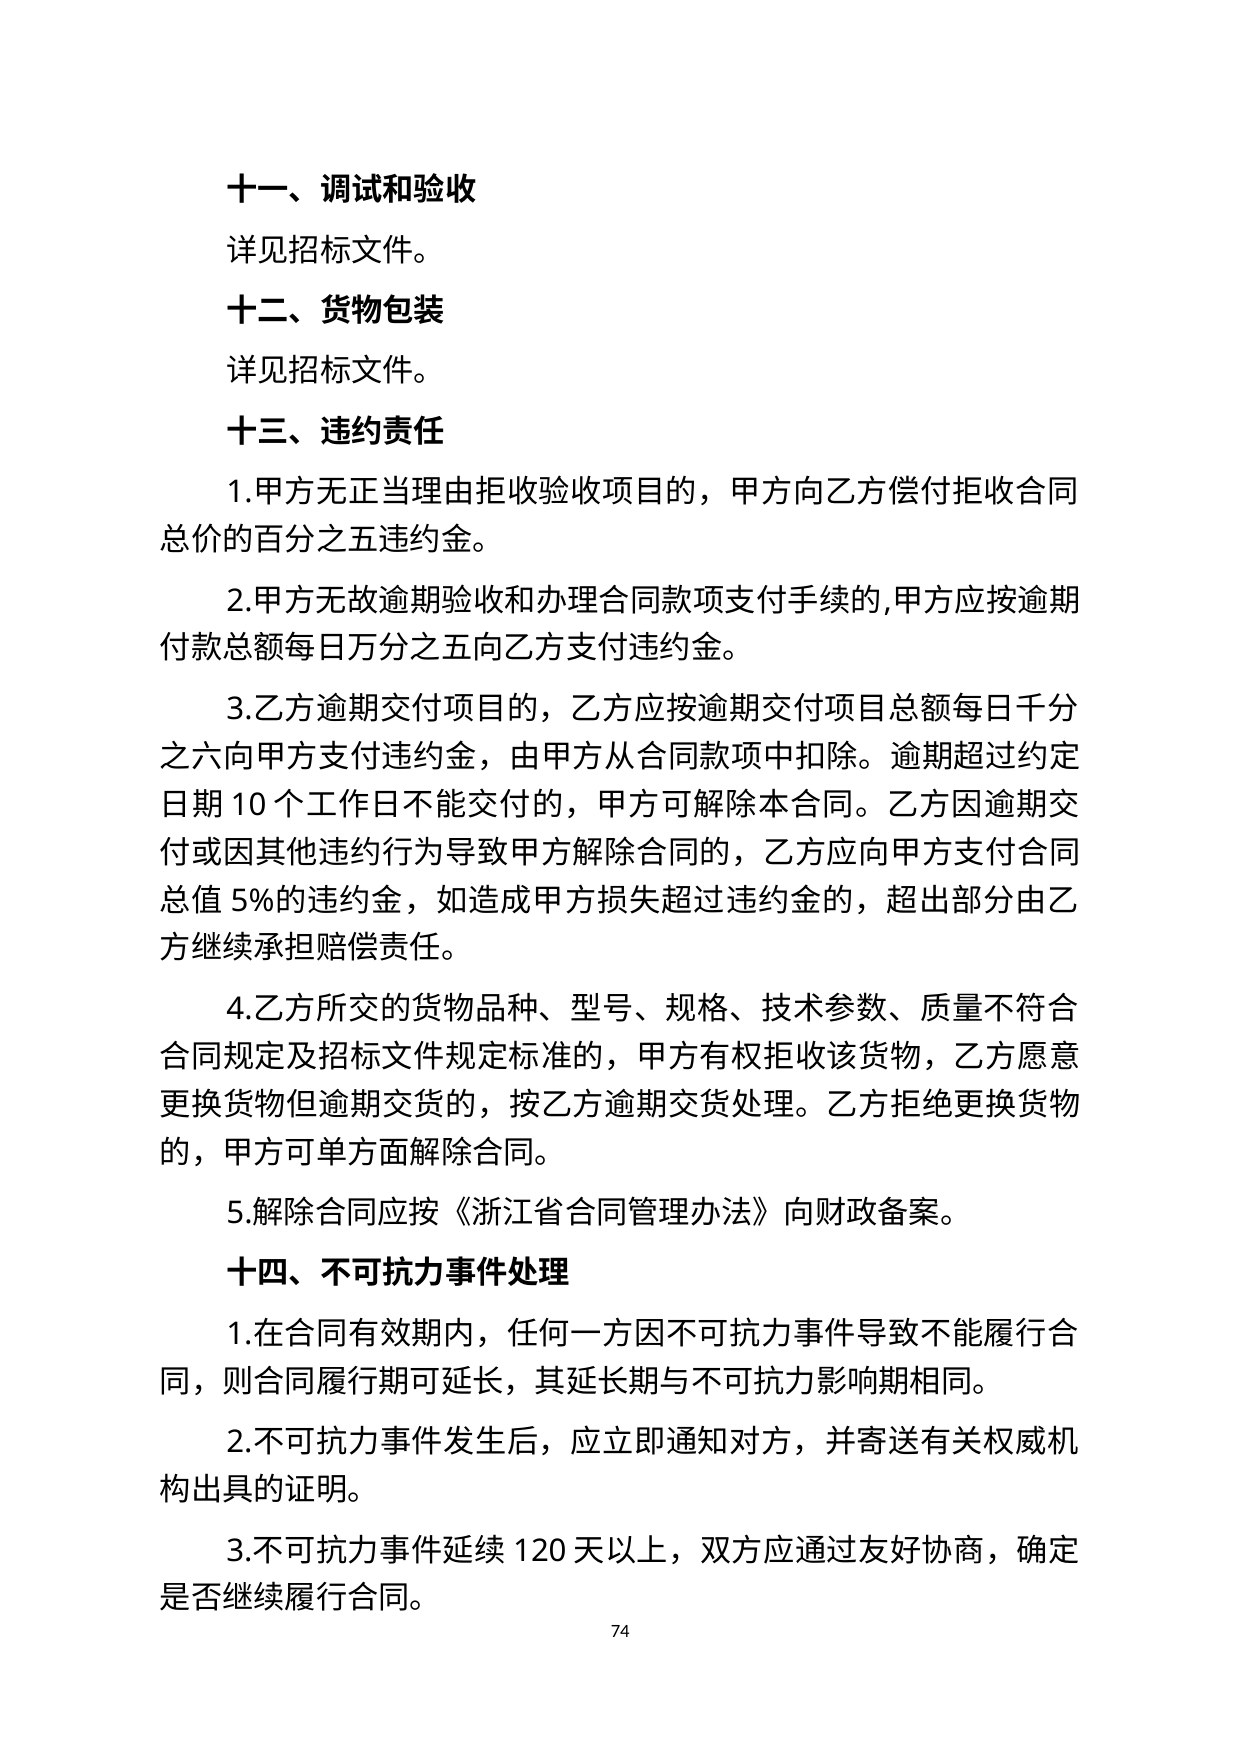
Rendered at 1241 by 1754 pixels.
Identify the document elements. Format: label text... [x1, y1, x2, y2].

text 十四、不可抗力事件处理 [159, 1246, 1081, 1293]
text 3.乙方逾期交付项目的，乙方应按逾期交付项目总额每日千分之六向甲方支付违约金，由甲方从合同款项中扣除。逾期超过约定日期10个工作日不能交付的，甲方可解除本合同。乙方因逾期交付或因其他违约行为导致甲方解除合同的，乙方应向甲方支付合同总值5%的违约金，如造成甲方损失超过违约金的，超出部分由乙方继续承担赔偿责任。 [159, 681, 1081, 968]
text 详见招标文件。 [159, 223, 1081, 271]
text 2.甲方无故逾期验收和办理合同款项支付手续的,甲方应按逾期付款总额每日万分之五向乙方支付违约金。 [159, 573, 1081, 668]
text 5.解除合同应按《浙江省合同管理办法》向财政备案。 [159, 1185, 1081, 1233]
text 十二、货物包装 [159, 283, 1081, 331]
text 2.不可抗力事件发生后，应立即通知对方，并寄送有关权威机构出具的证明。 [159, 1414, 1081, 1510]
text 4.乙方所交的货物品种、型号、规格、技术参数、质量不符合合同规定及招标文件规定标准的，甲方有权拒收该货物，乙方愿意更换货物但逾期交货的，按乙方逾期交货处理。乙方拒绝更换货物的，甲方可单方面解除合同。 [159, 981, 1081, 1173]
text 十一、调试和验收 [159, 162, 1081, 210]
text 十三、违约责任 [159, 404, 1081, 452]
text 3.不可抗力事件延续120天以上，双方应通过友好协商，确定是否继续履行合同。 [159, 1523, 1081, 1618]
text 1.在合同有效期内，任何一方因不可抗力事件导致不能履行合同，则合同履行期可延长，其延长期与不可抗力影响期相同。 [159, 1306, 1081, 1402]
text 详见招标文件。 [159, 343, 1081, 391]
text 1.甲方无正当理由拒收验收项目的，甲方向乙方偿付拒收合同总价的百分之五违约金。 [159, 464, 1081, 560]
